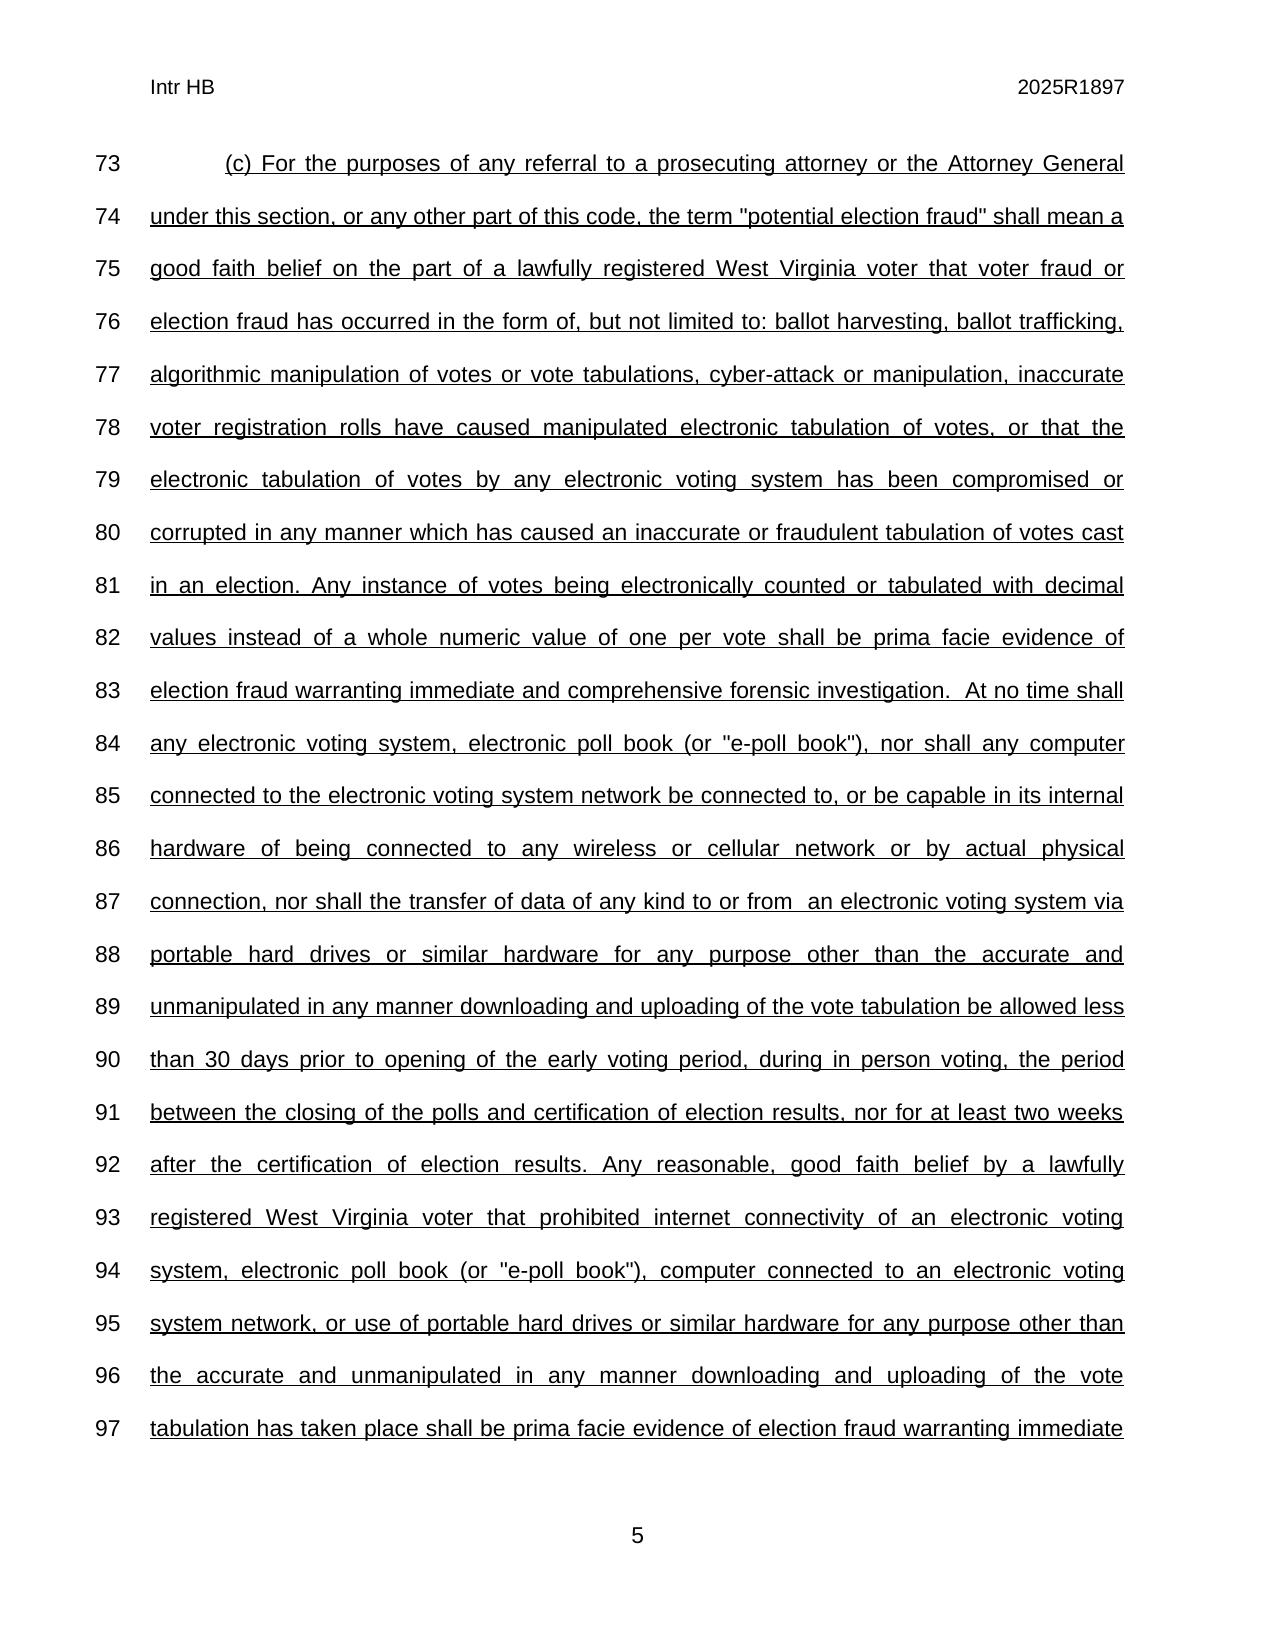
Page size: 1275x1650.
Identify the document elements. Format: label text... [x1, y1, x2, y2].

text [150, 1334, 1125, 1441]
